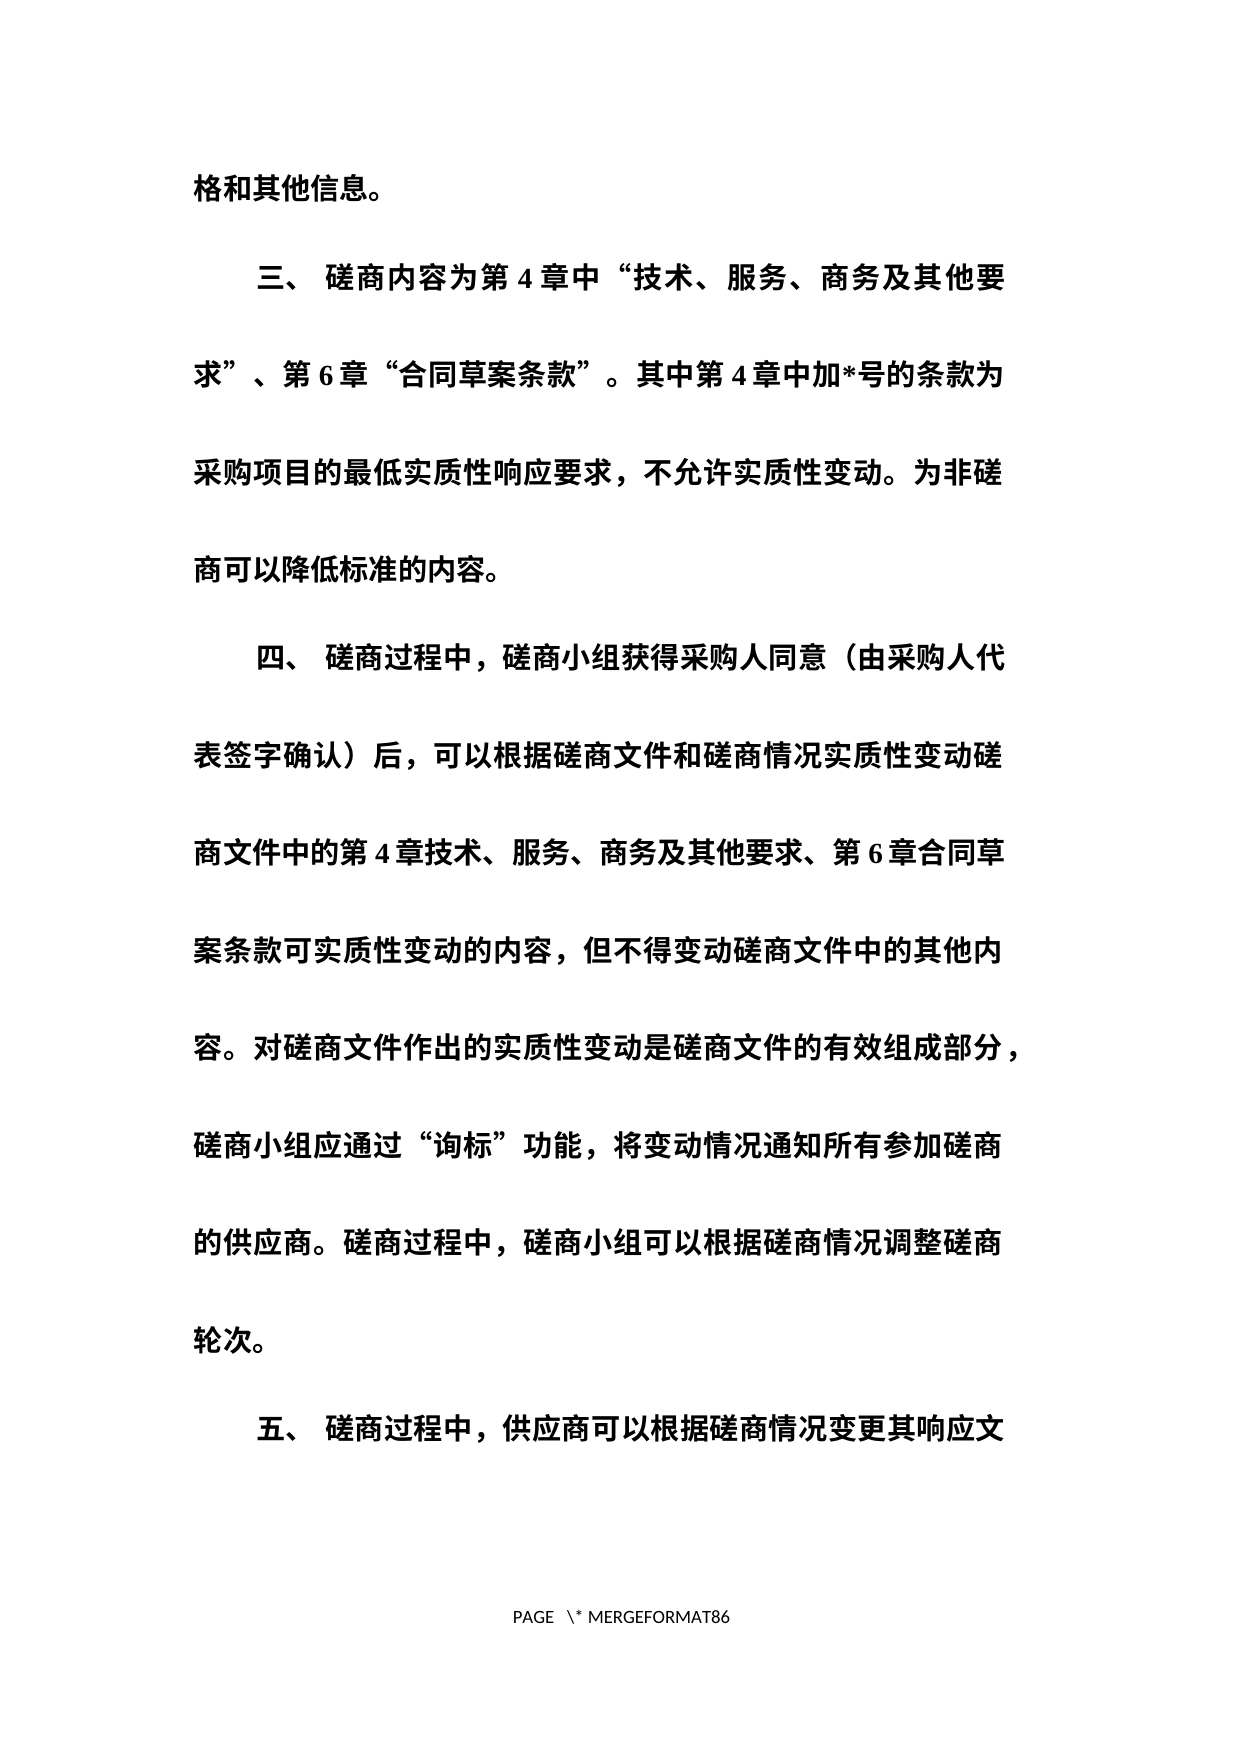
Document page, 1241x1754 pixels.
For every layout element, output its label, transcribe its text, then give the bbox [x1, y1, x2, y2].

text 三、 磋商内容为第4章中“技术、服务、商务及其他要求”、第6章“合同草案条款”。其中第4章中加*号的条款为采购项目的最低实质性响应要求，不允许实质性变动。为非磋商可以降低标准的内容。 [194, 243, 1005, 600]
text 四、 磋商过程中，磋商小组获得采购人同意（由采购人代表签字确认）后，可以根据磋商文件和磋商情况实质性变动磋商文件中的第4章技术、服务、商务及其他要求、第6章合同草案条款可实质性变动的内容，但不得变动磋商文件中的其他内容。对磋商文件作出的实质性变动是磋商文件的有效组成部分，磋商小组应通过“询标”功能，将变动情况通知所有参加磋商的供应商。磋商过程中，磋商小组可以根据磋商情况调整磋商轮次。 [194, 623, 1005, 1371]
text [194, 154, 1005, 219]
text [194, 1394, 1005, 1459]
